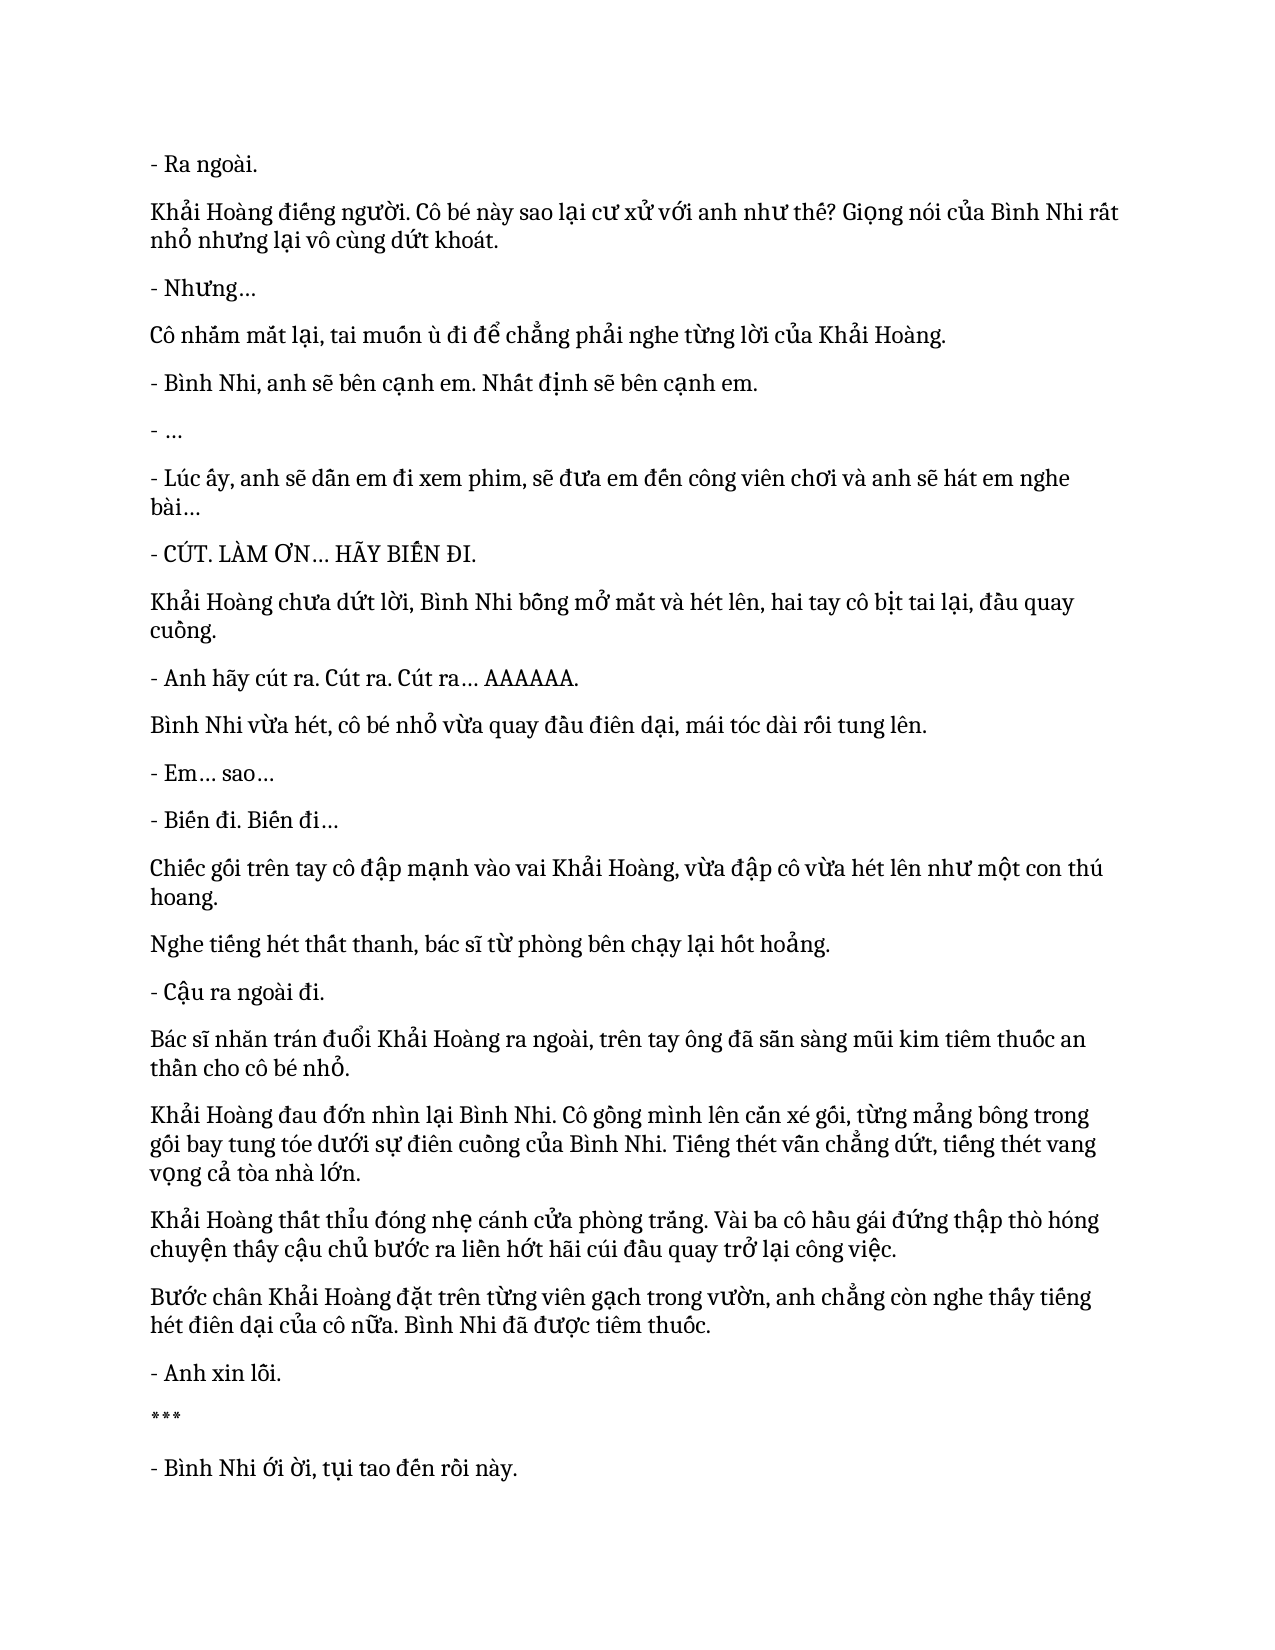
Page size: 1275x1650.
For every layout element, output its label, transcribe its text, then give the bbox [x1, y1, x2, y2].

text Khải Hoàng điếng người. Cô bé này sao lại cư xử với anh như thế? Giọng nói của Bình Nhi rất nhỏ nhưng lại vô cùng dứt khoát. [150, 197, 1125, 255]
text - Lúc ấy, anh sẽ dẫn em đi xem phim, sẽ đưa em đến công viên chơi và anh sẽ hát em nghe bài… [150, 464, 1125, 521]
text Bác sĩ nhăn trán đuổi Khải Hoàng ra ngoài, trên tay ông đã sẵn sàng mũi kim tiêm thuốc an thần cho cô bé nhỏ. [150, 1025, 1125, 1082]
text Cô nhắm mắt lại, tai muốn ù đi để chẳng phải nghe từng lời của Khải Hoàng. [150, 321, 1125, 350]
text Khải Hoàng chưa dứt lời, Bình Nhi bỗng mở mắt và hét lên, hai tay cô bịt tai lại, đầu quay cuồng. [150, 587, 1125, 645]
text - Cậu ra ngoài đi. [150, 977, 1125, 1006]
text Bình Nhi vừa hét, cô bé nhỏ vừa quay đầu điên dại, mái tóc dài rối tung lên. [150, 711, 1125, 740]
text - Bình Nhi, anh sẽ bên cạnh em. Nhất định sẽ bên cạnh em. [150, 369, 1125, 397]
text - CÚT. LÀM ƠN… HÃY BIẾN ĐI. [150, 540, 1125, 569]
text - Anh xin lỗi. [150, 1359, 1125, 1387]
text Khải Hoàng đau đớn nhìn lại Bình Nhi. Cô gồng mình lên cắn xé gối, từng mảng bông trong gối bay tung tóe dưới sự điên cuồng của Bình Nhi. Tiếng thét vẫn chẳng dứt, tiếng thét vang vọng cả tòa nhà lớn. [150, 1101, 1125, 1187]
text - Biến đi. Biến đi… [150, 806, 1125, 835]
text *** [150, 1406, 1125, 1435]
text Nghe tiếng hét thất thanh, bác sĩ từ phòng bên chạy lại hốt hoảng. [150, 930, 1125, 959]
text Khải Hoàng thất thỉu đóng nhẹ cánh cửa phòng trắng. Vài ba cô hầu gái đứng thập thò hóng chuyện thấy cậu chủ bước ra liền hớt hãi cúi đầu quay trở lại công việc. [150, 1206, 1125, 1264]
text - Bình Nhi ới ời, tụi tao đến rồi này. [150, 1454, 1125, 1482]
text Chiếc gối trên tay cô đập mạnh vào vai Khải Hoàng, vừa đập cô vừa hét lên như một con thú hoang. [150, 854, 1125, 911]
text Bước chân Khải Hoàng đặt trên từng viên gạch trong vườn, anh chẳng còn nghe thấy tiếng hét điên dại của cô nữa. Bình Nhi đã được tiêm thuốc. [150, 1282, 1125, 1340]
text - Nhưng… [150, 274, 1125, 302]
text - Anh hãy cút ra. Cút ra. Cút ra… AAAAAA. [150, 664, 1125, 692]
text - … [150, 416, 1125, 445]
text - Em… sao… [150, 759, 1125, 787]
text - Ra ngoài. [150, 150, 1125, 179]
